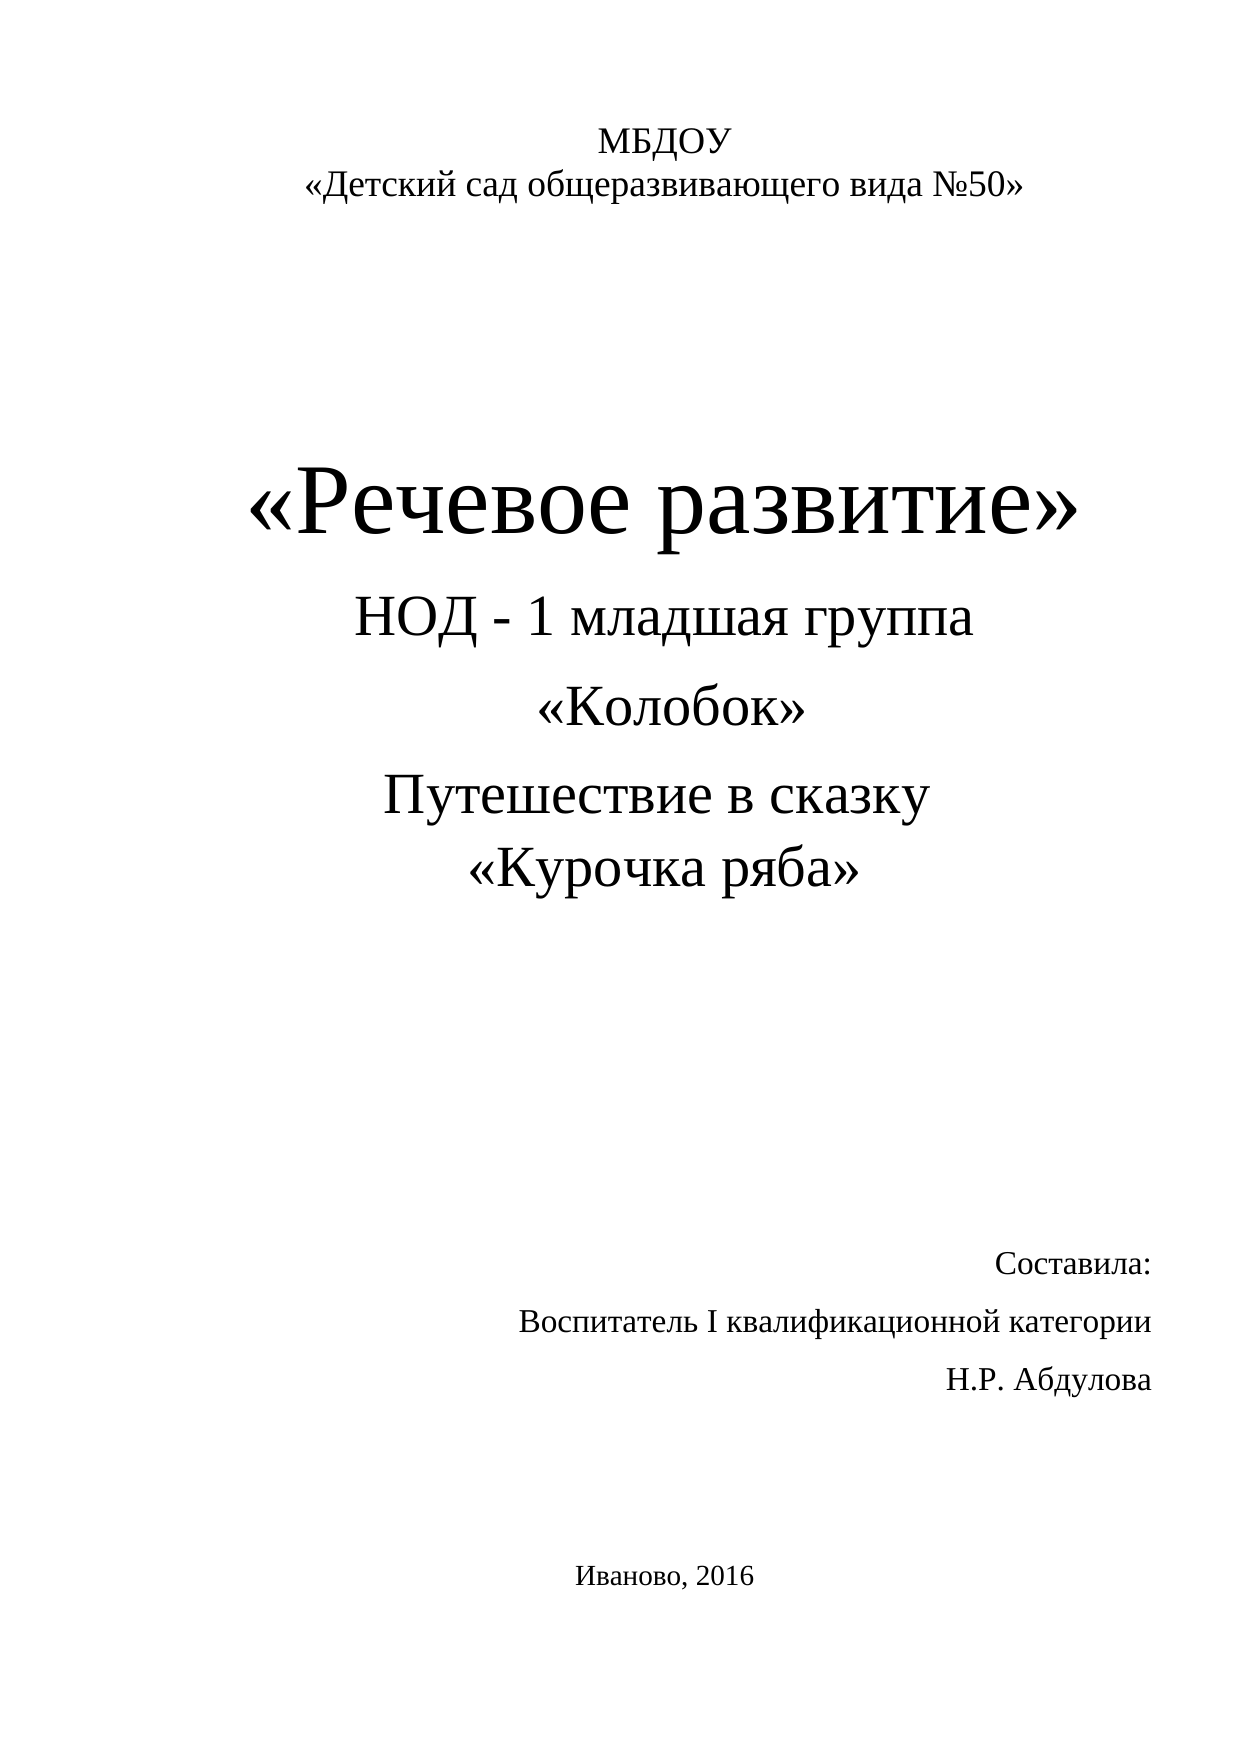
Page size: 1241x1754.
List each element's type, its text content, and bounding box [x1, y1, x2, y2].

text «Колобок» [177, 670, 1152, 737]
text Иваново, 2016 [177, 1558, 1152, 1591]
text МБДОУ [177, 118, 1152, 161]
text Н.Р. Абдулова [177, 1359, 1152, 1397]
text Путешествие в сказку «Курочка ряба» [177, 759, 1152, 899]
text «Детский сад общеразвивающего вида №50» [177, 161, 1152, 204]
text НОД - 1 младшая группа [177, 581, 1152, 648]
text «Речевое развитие» [177, 441, 1152, 556]
text Составила: [177, 1243, 1152, 1281]
text Воспитатель I квалификационной категории [177, 1301, 1152, 1339]
